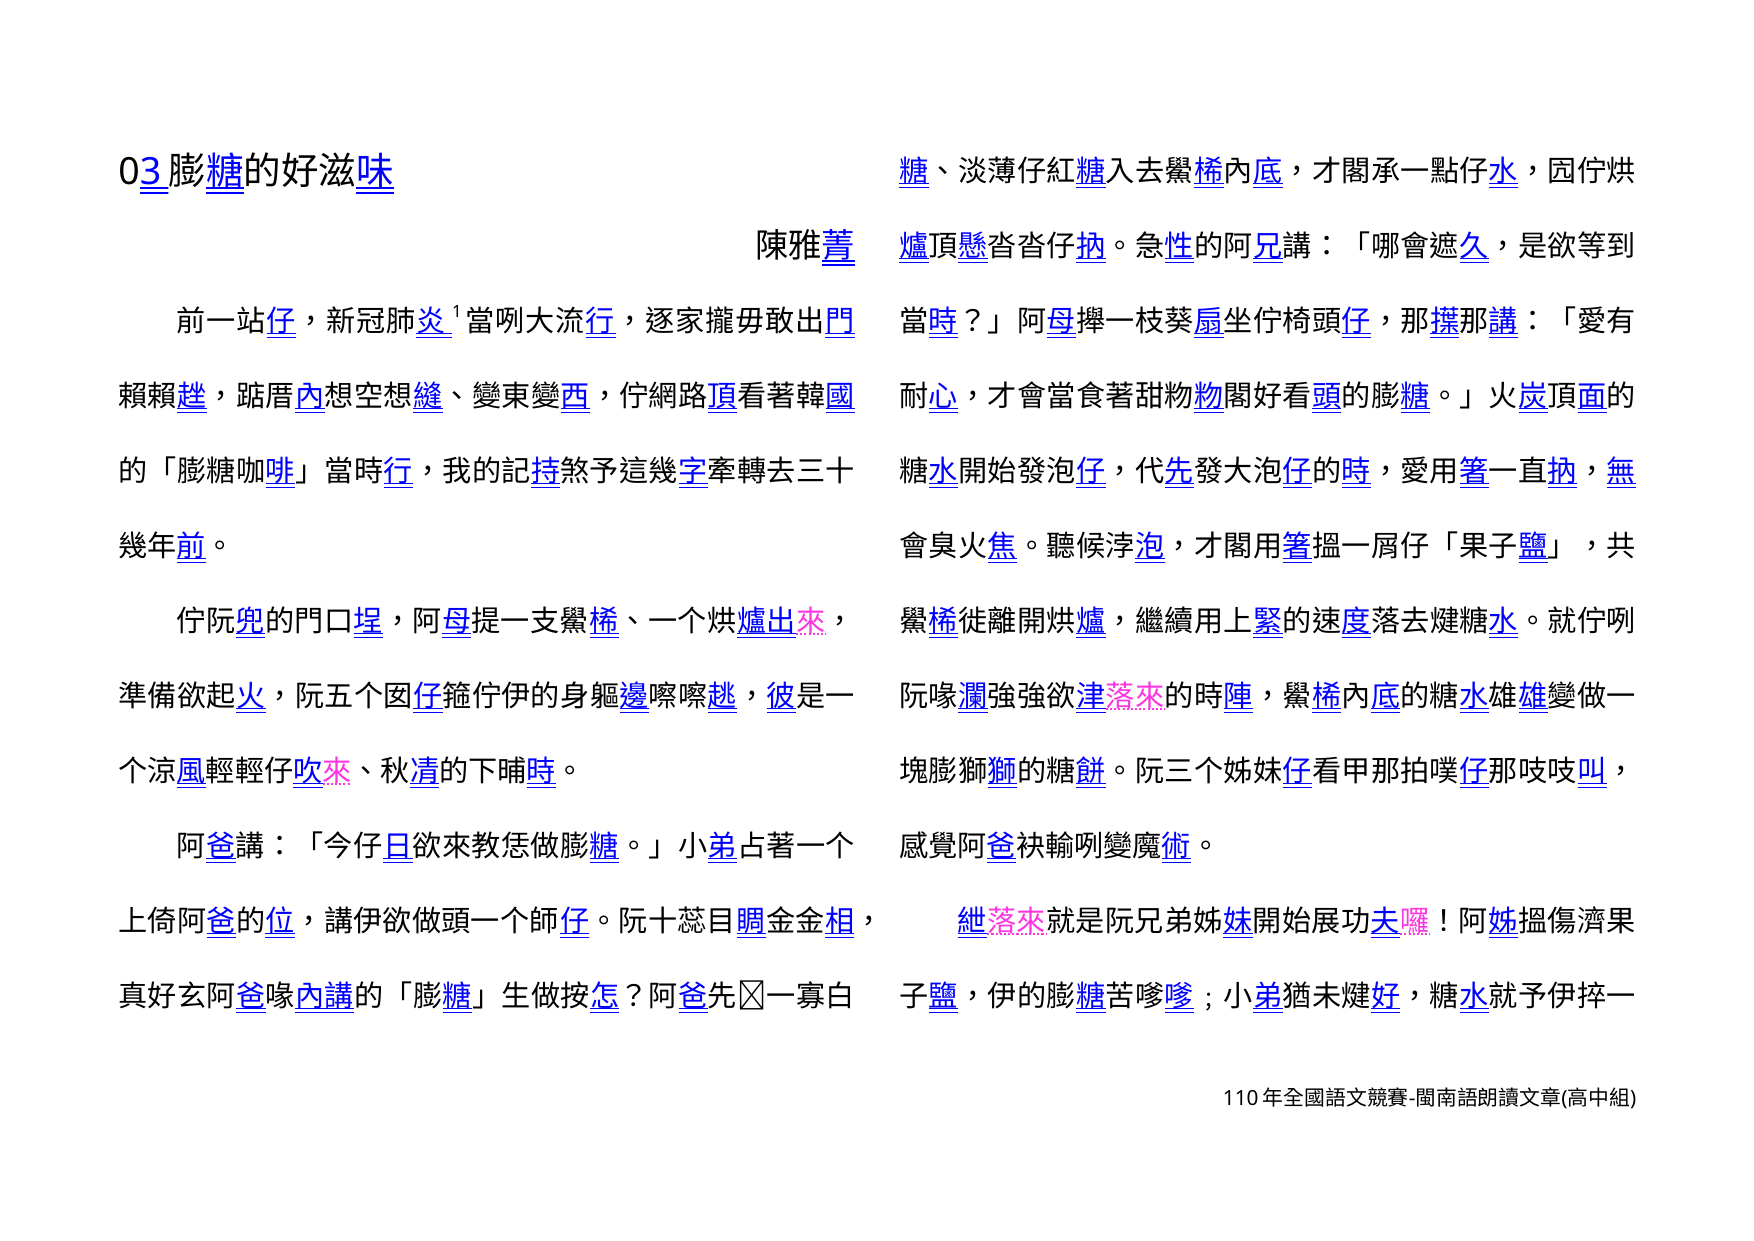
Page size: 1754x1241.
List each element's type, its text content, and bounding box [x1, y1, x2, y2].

text 佇阮兜的門口埕，阿母提一支鱟桸、一个烘爐出來，準備欲起火，阮五个囡仔箍佇伊的身軀邊嚓嚓趒，彼是一个涼風輕輕仔吹來、秋凊的下晡時。 [118, 581, 855, 806]
text 阿爸講：「今仔日欲來教恁做膨糖。」小弟占著一个上倚阿爸的位，講伊欲做頭一个師仔。阮十蕊目睭金金相，真好玄阿爸喙內講的「膨糖」生做按怎？阿爸先𣁳一寡白糖、淡薄仔紅糖入去鱟桸內底，才閣承一點仔水，囥佇烘爐頂懸沓沓仔抐。急性的阿兄講：「哪會遮久，是欲等到當時？」阿母攑一枝葵扇坐佇椅頭仔，那擛那講：「愛有耐心，才會當食著甜粅粅閣好看頭的膨糖。」火炭頂面的糖水開始發泡仔，代先發大泡仔的時，愛用箸一直抐，無會臭火焦。聽候浡泡，才閣用箸搵一屑仔「果子鹽」，共鱟桸徙離開烘爐，繼續用上緊的速度落去煡糖水。就佇咧阮喙瀾強強欲津落來的時陣，鱟桸內底的糖水雄雄變做一塊膨獅獅的糖餅。阮三个姊妹仔看甲那拍噗仔那吱吱叫，感覺阿爸袂輸咧變魔術。 [899, 131, 1636, 881]
text 阿爸講：「今仔日欲來教恁做膨糖。」小弟占著一个上倚阿爸的位，講伊欲做頭一个師仔。阮十蕊目睭金金相，真好玄阿爸喙內講的「膨糖」生做按怎？阿爸先𣁳一寡白糖、淡薄仔紅糖入去鱟桸內底，才閣承一點仔水，囥佇烘爐頂懸沓沓仔抐。急性的阿兄講：「哪會遮久，是欲等到當時？」阿母攑一枝葵扇坐佇椅頭仔，那擛那講：「愛有耐心，才會當食著甜粅粅閣好看頭的膨糖。」火炭頂面的糖水開始發泡仔，代先發大泡仔的時，愛用箸一直抐，無會臭火焦。聽候浡泡，才閣用箸搵一屑仔「果子鹽」，共鱟桸徙離開烘爐，繼續用上緊的速度落去煡糖水。就佇咧阮喙瀾強強欲津落來的時陣，鱟桸內底的糖水雄雄變做一塊膨獅獅的糖餅。阮三个姊妹仔看甲那拍噗仔那吱吱叫，感覺阿爸袂輸咧變魔術。 [118, 806, 855, 1031]
text 03膨糖的好滋味 [118, 131, 855, 206]
text 陳雅菁 [118, 206, 855, 281]
text 前一站仔，新冠肺炎1當咧大流行，逐家攏毋敢出門賴賴趖，踮厝內想空想縫、變東變西，佇網路頂看著韓國的「膨糖咖啡」當時行，我的記持煞予這幾字牽轉去三十幾年前。 [118, 281, 855, 581]
